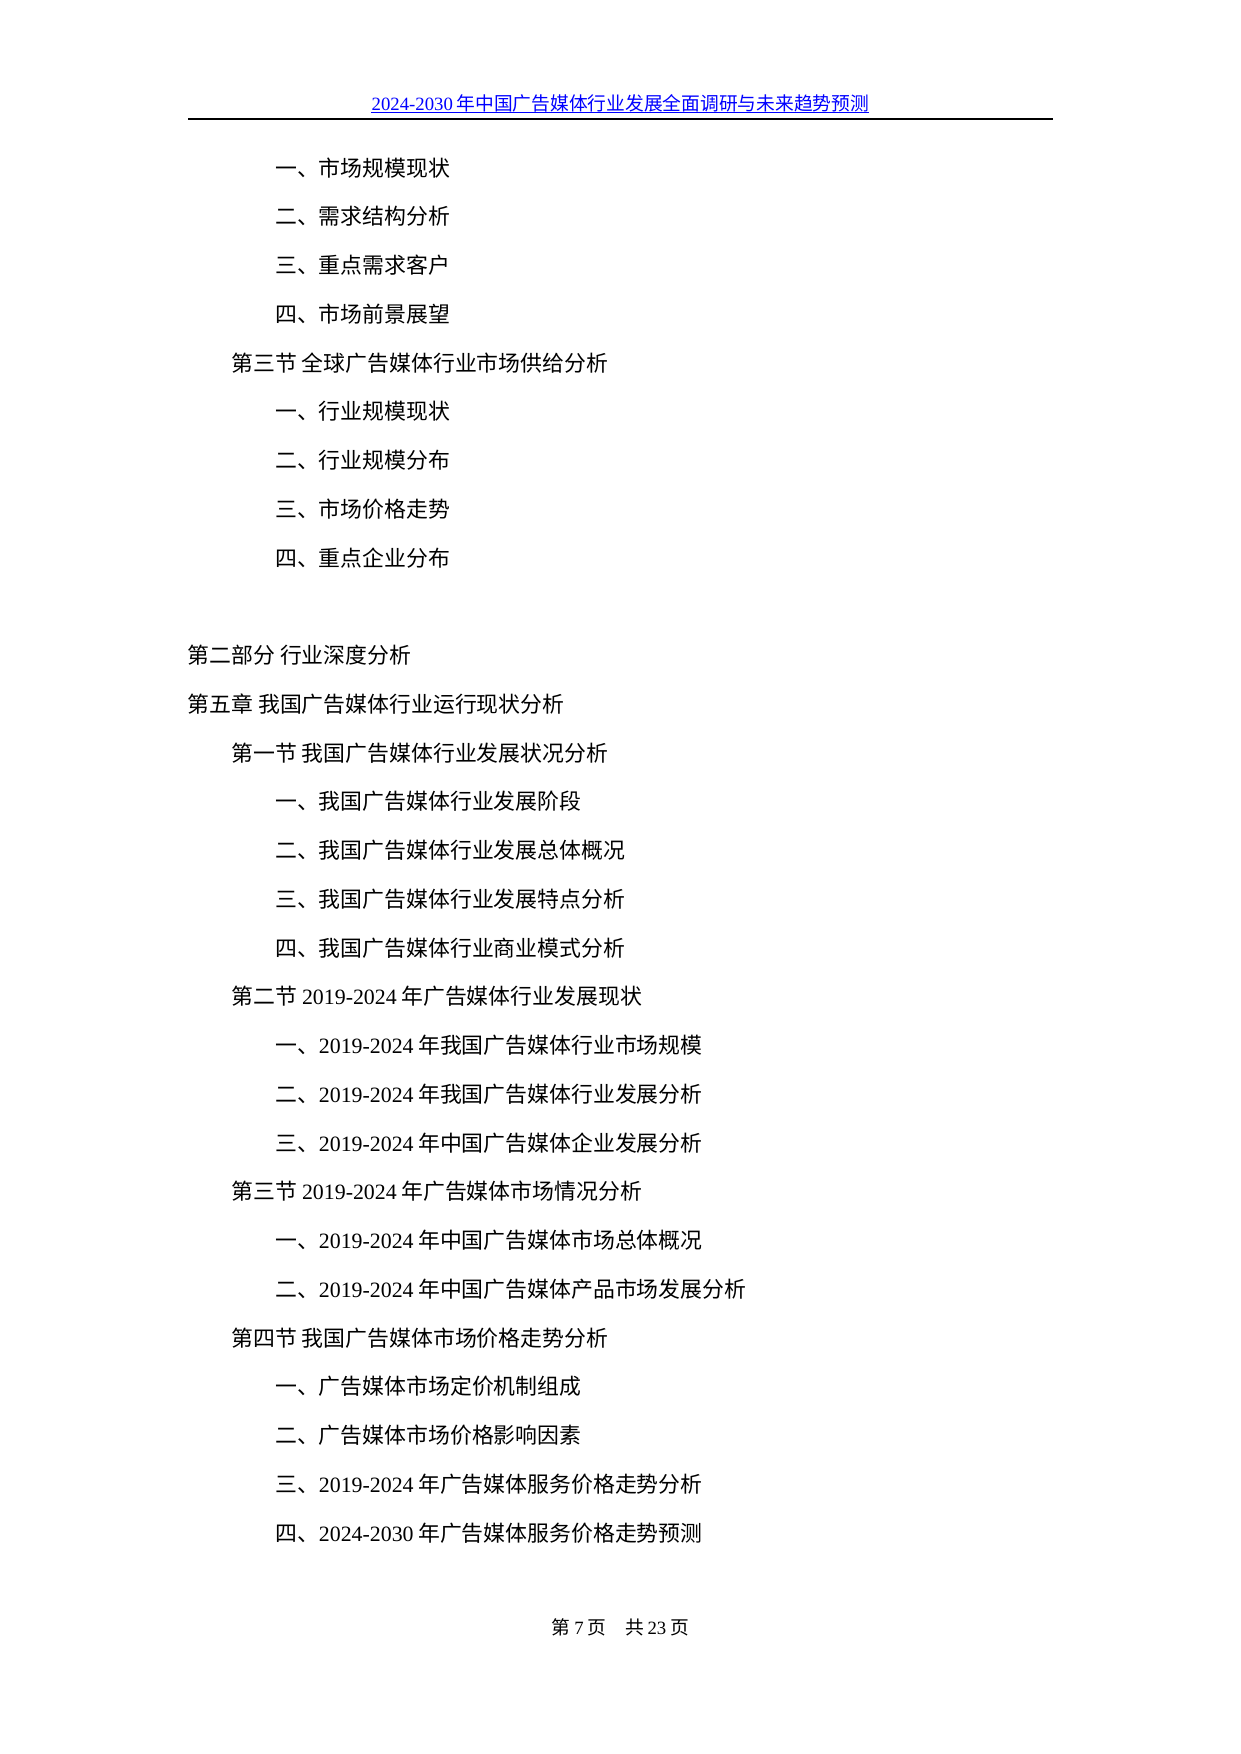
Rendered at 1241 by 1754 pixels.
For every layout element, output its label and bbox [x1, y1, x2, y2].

text [187, 150, 1053, 1548]
